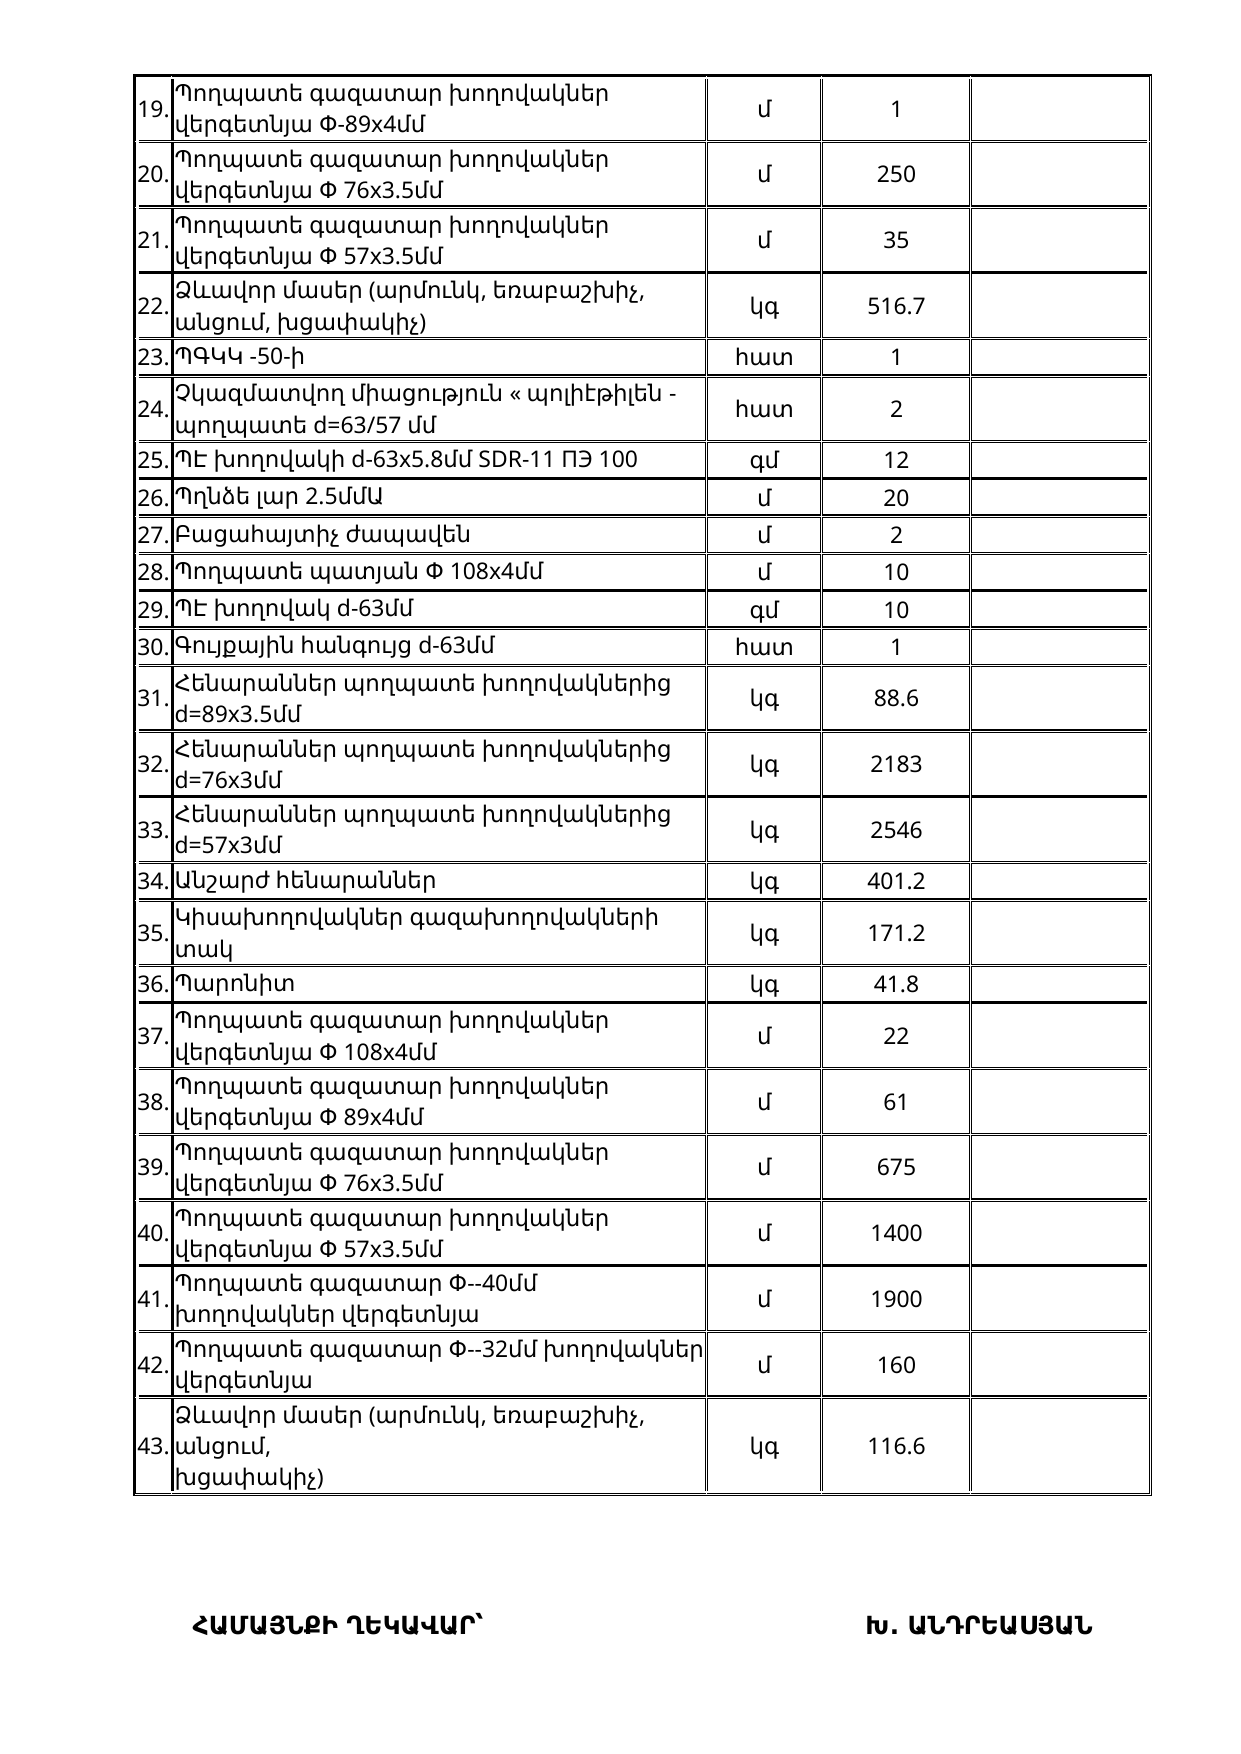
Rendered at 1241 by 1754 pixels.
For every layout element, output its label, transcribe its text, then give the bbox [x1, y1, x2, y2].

table_cell 401.2 [823, 864, 969, 898]
table_cell Պողպատե գազատար Փ--32մմ խողովակներ վերգետնյա [174, 1333, 705, 1395]
table_cell Պողպատե գազատար խողովակներ վերգետնյա Փ-89x4մմ [172, 77, 707, 139]
table_cell 33. [136, 795, 171, 861]
table_cell [972, 795, 1149, 861]
table_cell հատ [708, 340, 820, 374]
table_cell Պողպատե գազատար Փ--40մմ խողովակներ վերգետնյա [174, 1267, 705, 1330]
table_cell [972, 271, 1149, 337]
table_cell [971, 552, 1150, 589]
table_cell 23. [135, 337, 172, 374]
table_cell Ձևավոր մասեր (արմունկ, եռաբաշխիչ, անցում, խցափակիչ) [172, 1399, 707, 1492]
table_cell [971, 1330, 1150, 1395]
table_cell 25. [135, 440, 172, 477]
table_cell [971, 861, 1150, 898]
table_cell [971, 1395, 1149, 1492]
table_cell 36. [135, 964, 172, 1001]
table_cell Հենարաններ պողպատե խողովակներից d=76x3մմ [174, 733, 705, 795]
table_cell 22. [136, 271, 171, 337]
table_cell [971, 77, 1149, 139]
table_cell մ [708, 518, 820, 552]
table_cell 116.6 [822, 1399, 971, 1492]
table_cell [972, 205, 1149, 271]
table_cell 43. [136, 1395, 172, 1492]
table_cell հատ [708, 630, 820, 663]
table_cell 20 [823, 480, 969, 514]
table_cell Պղնձե լար 2.5մմԱ [174, 480, 705, 514]
table_cell 27. [136, 514, 171, 552]
table_cell մ [708, 555, 820, 589]
table_cell 30. [136, 626, 171, 663]
table_cell [972, 374, 1149, 440]
table_cell հատ [708, 378, 820, 440]
table_cell 35 [823, 209, 969, 271]
table_cell կգ [708, 967, 820, 1001]
table_cell 2183 [823, 733, 969, 795]
table_cell 24. [136, 374, 171, 440]
table_cell կգ [708, 798, 820, 861]
table_cell [972, 729, 1149, 795]
table_cell 1900 [823, 1267, 969, 1330]
table_cell Պողպատե գազատար խողովակներ վերգետնյա Փ 89x4մմ [174, 1070, 705, 1132]
table_cell 10 [823, 592, 969, 626]
table_cell մ [708, 480, 820, 514]
table_cell 171.2 [823, 902, 969, 964]
table_cell կգ [708, 274, 820, 337]
table_cell մ [708, 1004, 820, 1067]
table_cell ՊԷ խողովակ d-63մմ [174, 592, 705, 626]
table_cell 39. [136, 1133, 171, 1198]
table_cell կգ [708, 667, 820, 729]
table_cell 26. [136, 477, 171, 514]
table_cell 10 [823, 555, 969, 589]
table_cell 21. [136, 205, 171, 271]
table_cell [972, 1198, 1149, 1264]
table_cell 61 [823, 1070, 969, 1132]
table_cell [972, 477, 1149, 514]
table_cell կգ [708, 902, 820, 964]
table_cell Պողպատե գազատար խողովակներ վերգետնյա Փ 76x3.5մմ [174, 143, 705, 205]
table_cell [972, 589, 1149, 626]
table_cell [972, 1264, 1149, 1330]
table_cell Պողպատե գազատար խողովակներ վերգետնյա Փ 76x3.5մմ [174, 1136, 705, 1198]
table_cell 41. [136, 1264, 171, 1330]
table_cell 29. [136, 589, 171, 626]
table_cell մ [708, 209, 820, 271]
table_cell Ձևավոր մասեր (արմունկ, եռաբաշխիչ, անցում, խցափակիչ) [174, 274, 705, 337]
table_cell [971, 964, 1150, 1001]
table_cell գմ [708, 592, 820, 626]
table_cell 2 [823, 518, 969, 552]
table_cell Հենարաններ պողպատե խողովակներից d=89x3.5մմ [174, 667, 705, 729]
table_cell Պարոնիտ [174, 967, 705, 1001]
table_cell [972, 664, 1149, 729]
table_cell 42. [135, 1330, 172, 1395]
table_cell 2546 [823, 798, 969, 861]
table_cell 41.8 [823, 967, 969, 1001]
table_cell [971, 337, 1150, 374]
table_cell 20. [136, 140, 171, 205]
table_cell Պողպատե գազատար խողովակներ վերգետնյա Փ 57x3.5մմ [174, 209, 705, 271]
table_cell 2 [823, 378, 969, 440]
table_cell մ [708, 1267, 820, 1330]
table_cell [972, 140, 1149, 205]
table_cell ՊԳԿԿ -50-ի [174, 340, 705, 374]
table_cell Գույքային հանգույց d-63մմ [174, 630, 705, 663]
table_cell 516.7 [823, 274, 969, 337]
table_cell 250 [823, 143, 969, 205]
table_cell կգ [707, 1399, 822, 1492]
table_cell 1 [823, 340, 969, 374]
table_cell մ [708, 143, 820, 205]
table_cell 32. [136, 729, 171, 795]
text ՀԱՄԱՅՆՔԻ ՂԵԿԱՎԱՐ՝ Խ․ ԱՆԴՐԵԱՍՅԱՆ [133, 1611, 1152, 1641]
table_cell մ [708, 1202, 820, 1264]
table_cell 1400 [823, 1202, 969, 1264]
table_cell մ [708, 1070, 820, 1132]
table_cell 34. [135, 861, 172, 898]
table_cell Պողպատե պատյան Փ 108x4մմ [174, 555, 705, 589]
table_cell 35. [136, 898, 171, 964]
table_cell 675 [823, 1136, 969, 1198]
table_cell ՊԷ խողովակի d-63x5.8մմ SDR-11 ПЭ 100 [174, 443, 705, 477]
table_cell [972, 898, 1149, 964]
table_cell [972, 1133, 1149, 1198]
table_cell 1 [822, 77, 971, 139]
table_cell 19. [136, 76, 172, 139]
table_cell [971, 440, 1150, 477]
table_cell գմ [708, 443, 820, 477]
table_cell 28. [135, 552, 172, 589]
table_cell Պողպատե գազատար խողովակներ վերգետնյա Փ 108x4մմ [174, 1004, 705, 1067]
table_cell Հենարաններ պողպատե խողովակներից d=57x3մմ [174, 798, 705, 861]
table_cell 22 [823, 1004, 969, 1067]
table_cell Անշարժ հենարաններ [174, 864, 705, 898]
table_cell Կիսախողովակներ գազախողովակների տակ [174, 902, 705, 964]
table_cell [972, 514, 1149, 552]
table_cell մ [707, 77, 822, 139]
table_cell [971, 1067, 1150, 1132]
table_cell 12 [823, 443, 969, 477]
table_cell Չկազմատվող միացություն « պոլիէթիլեն - պողպատե d=63/57 մմ [174, 378, 705, 440]
table_cell 1 [823, 630, 969, 663]
table_cell 88.6 [823, 667, 969, 729]
table_cell 40. [136, 1198, 171, 1264]
table_cell Բացահայտիչ ժապավեն [174, 518, 705, 552]
table_cell մ [708, 1333, 820, 1395]
table_cell Պողպատե գազատար խողովակներ վերգետնյա Փ 57x3.5մմ [174, 1202, 705, 1264]
table_cell կգ [708, 864, 820, 898]
table_cell 160 [823, 1333, 969, 1395]
table_cell 38. [135, 1067, 172, 1132]
table_cell մ [708, 1136, 820, 1198]
table_cell [972, 1001, 1149, 1067]
table_cell 31. [136, 664, 171, 729]
table_cell [972, 626, 1149, 663]
table_cell կգ [708, 733, 820, 795]
table_cell 37. [136, 1001, 171, 1067]
